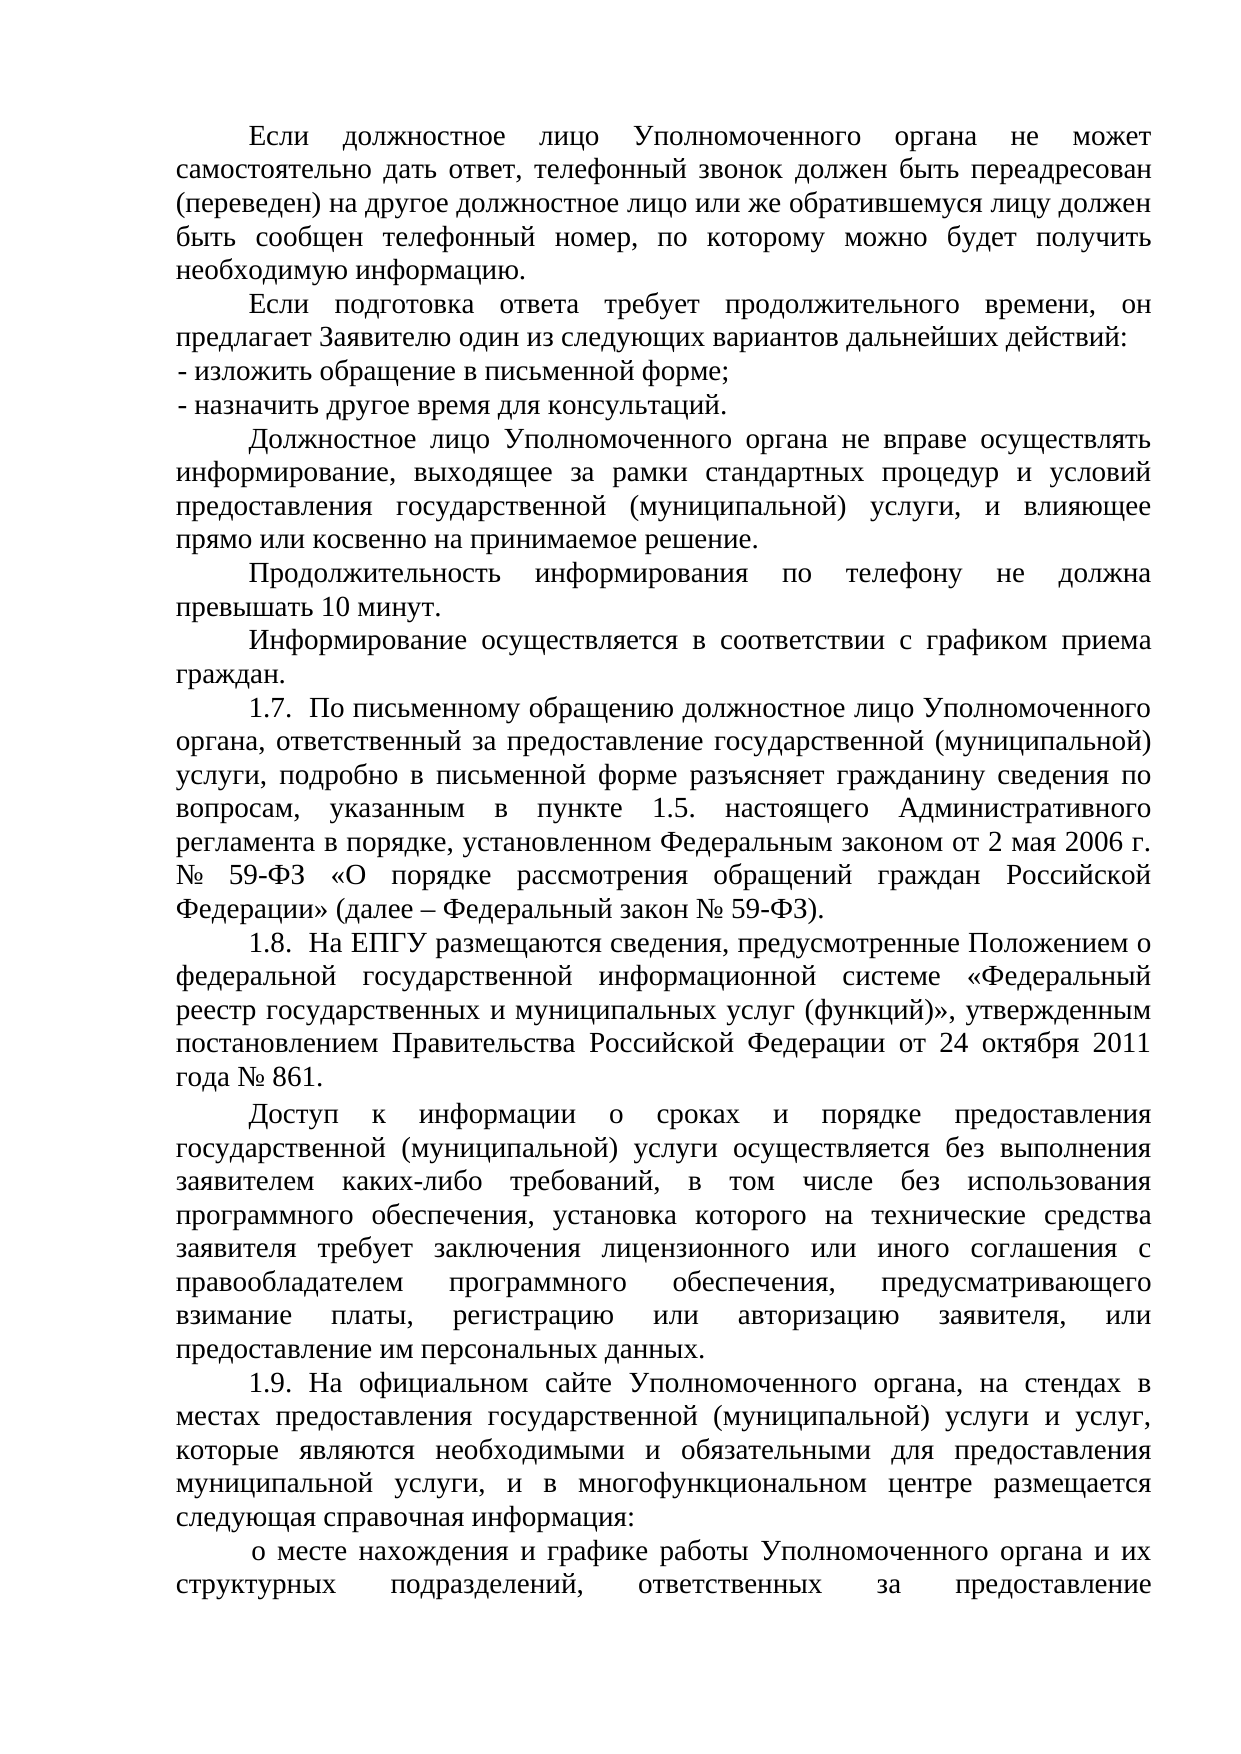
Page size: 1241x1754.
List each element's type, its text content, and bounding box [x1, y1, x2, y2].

text Если подготовка ответа требует продолжительного времени, он предлагает Заявителю один из следующих вариантов дальнейших действий: [176, 286, 1152, 353]
text Если должностное лицо Уполномоченного органа не может самостоятельно дать ответ, телефонный звонок должен быть переадресован (переведен) на другое должностное лицо или же обратившемуся лицу должен быть сообщен телефонный номер, по которому можно будет получить необходимую информацию. [176, 118, 1152, 286]
text - изложить обращение в письменной форме; [177, 353, 882, 387]
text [176, 1533, 1152, 1600]
text Информирование осуществляется в соответствии с графиком приема граждан. [176, 622, 1152, 689]
text Продолжительность информирования по телефону не должна превышать 10 минут. [176, 555, 1152, 622]
text Должностное лицо Уполномоченного органа не вправе осуществлять информирование, выходящее за рамки стандартных процедур и условий предоставления государственной (муниципальной) услуги, и влияющее прямо или косвенно на принимаемое решение. [176, 421, 1152, 555]
text 1.8. На ЕПГУ размещаются сведения, предусмотренные Положением о федеральной государственной информационной системе «Федеральный реестр государственных и муниципальных услуг (функций)», утвержденным постановлением Правительства Российской Федерации от 24 октября 2011 года № 861. [176, 925, 1152, 1092]
text Доступ к информации о сроках и порядке предоставления государственной (муниципальной) услуги осуществляется без выполнения заявителем каких-либо требований, в том числе без использования программного обеспечения, установка которого на технические средства заявителя требует заключения лицензионного или иного соглашения с правообладателем программного обеспечения, предусматривающего взимание платы, регистрацию или авторизацию заявителя, или предоставление им персональных данных. [176, 1096, 1152, 1364]
text 1.7. По письменному обращению должностное лицо Уполномоченного органа, ответственный за предоставление государственной (муниципальной) услуги, подробно в письменной форме разъясняет гражданину сведения по вопросам, указанным в пункте 1.5. настоящего Административного регламента в порядке, установленном Федеральным законом от 2 мая 2006 г. № 59-ФЗ «О порядке рассмотрения обращений граждан Российской Федерации» (далее – Федеральный закон № 59-ФЗ). [176, 690, 1152, 924]
text 1.9. На официальном сайте Уполномоченного органа, на стендах в местах предоставления государственной (муниципальной) услуги и услуг, которые являются необходимыми и обязательными для предоставления муниципальной услуги, и в многофункциональном центре размещается следующая справочная информация: [176, 1365, 1152, 1532]
text - назначить другое время для консультаций. [177, 387, 882, 421]
